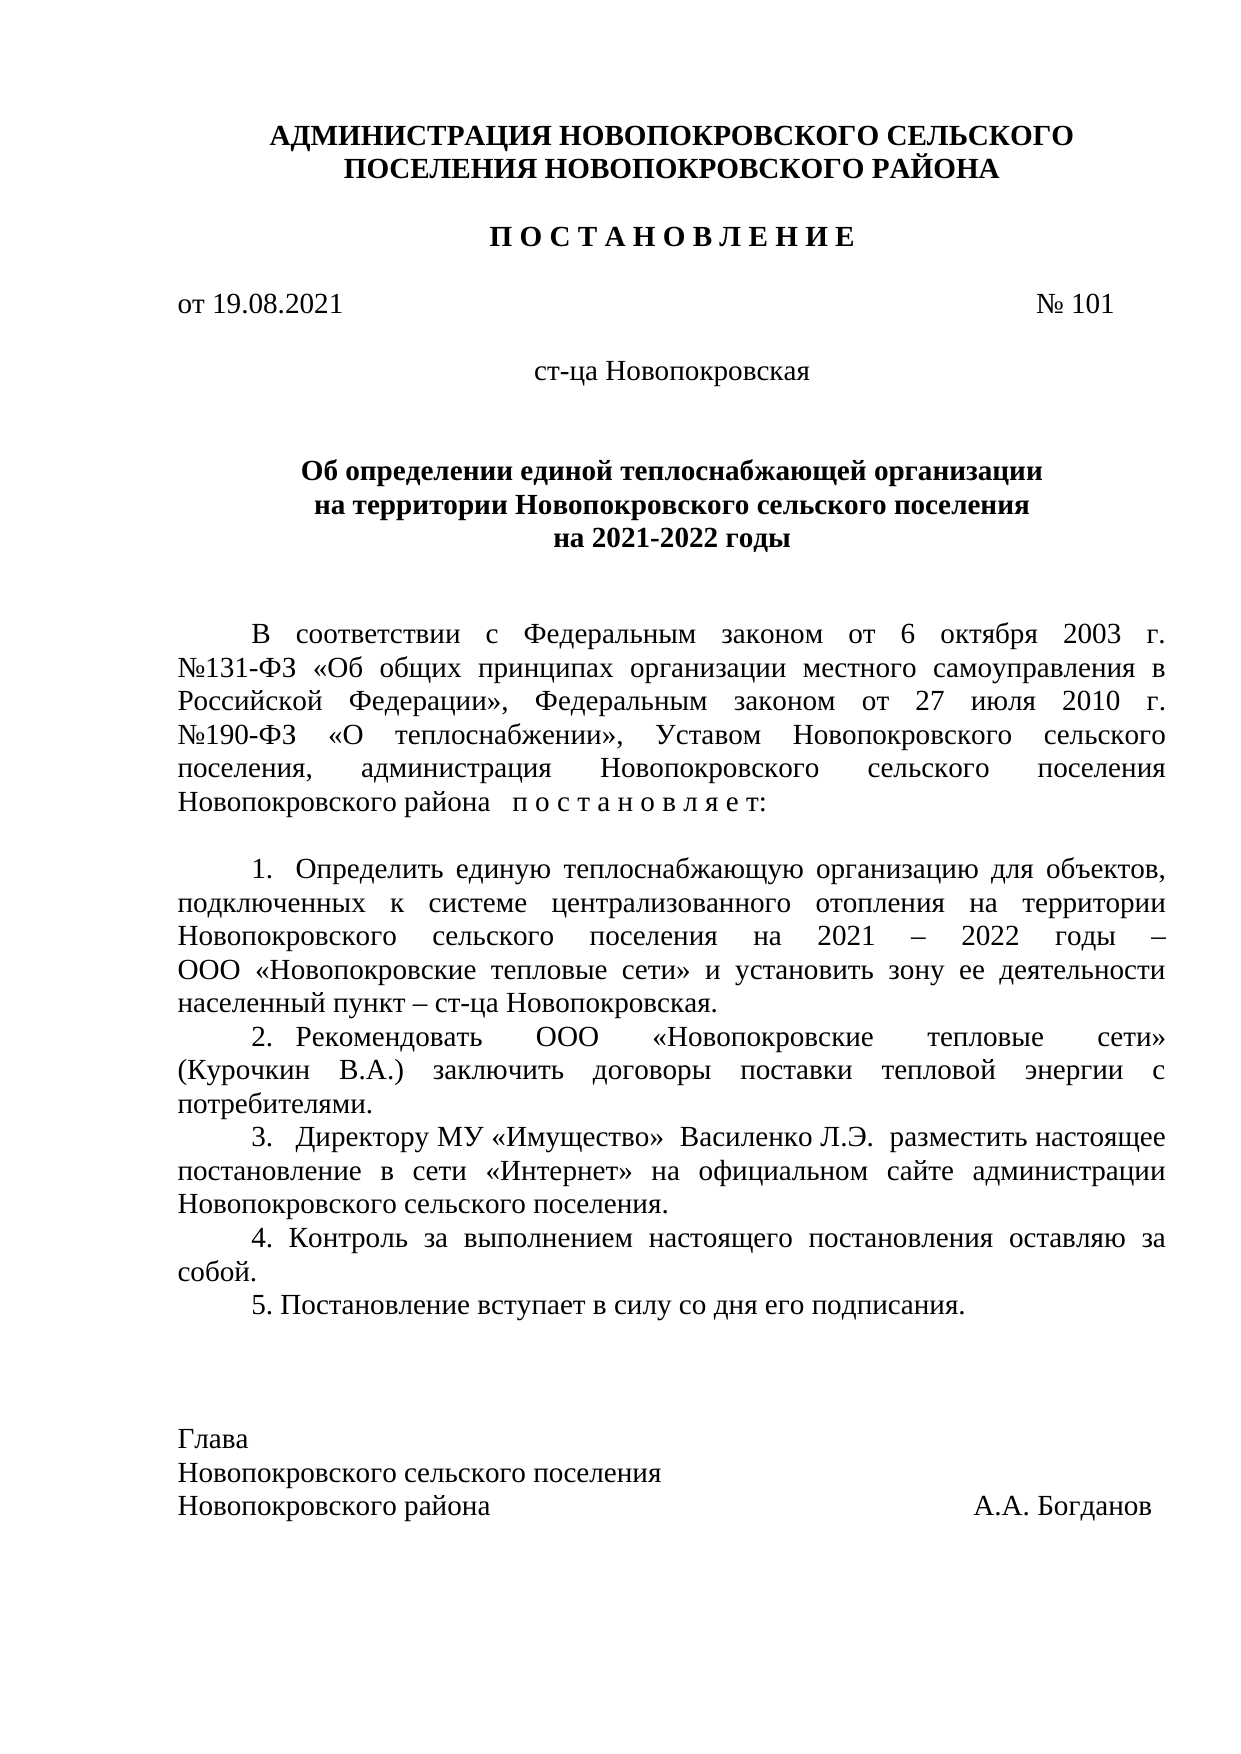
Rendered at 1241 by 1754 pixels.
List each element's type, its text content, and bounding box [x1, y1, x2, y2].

title П О С Т А Н О В Л Е Н И Е [177, 219, 1167, 252]
text Новопокровского района А.А. Богданов [177, 1488, 1167, 1522]
title АДМИНИСТРАЦИЯ НОВОПОКРОВСКОГО СЕЛЬСКОГО [177, 118, 1167, 152]
text Новопокровского сельского поселения [177, 1455, 1167, 1488]
text 5. Постановление вступает в силу со дня его подписания. [177, 1287, 1167, 1321]
text на 2021-2022 годы [177, 521, 1167, 554]
text на территории Новопокровского сельского поселения [177, 487, 1167, 521]
title ПОСЕЛЕНИЯ НОВОПОКРОВСКОГО РАЙОНА [177, 152, 1167, 185]
text 4. Контроль за выполнением настоящего постановления оставляю за собой. [177, 1220, 1167, 1287]
title от 19.08.2021 № 101 [177, 286, 1167, 319]
title ст-ца Новопокровская [177, 353, 1167, 386]
text В соответствии с Федеральным законом от 6 октября 2003 г. №131-ФЗ «Об общих принципах организации местного самоуправления в Российской Федерации», Федеральным законом от 27 июля 2010 г. №190-ФЗ «О теплоснабжении», Уставом Новопокровского сельского поселения, администрация Новопокровского сельского поселения Новопокровского района п о с т а н о в л я е т: [177, 616, 1167, 818]
text Глава [177, 1421, 1167, 1455]
list Рекомендовать ООО «Новопокровские тепловые сети» (Курочкин В.А.) заключить договоры поставки тепловой энергии с потребителями. [177, 1019, 1167, 1119]
text Об определении единой теплоснабжающей организации [177, 453, 1167, 487]
list Определить единую теплоснабжающую организацию для объектов, подключенных к системе централизованного отопления на территории Новопокровского сельского поселения на 2021 – 2022 годы – ООО «Новопокровские тепловые сети» и установить зону ее деятельности населенный пункт – ст-ца Новопокровская. [177, 851, 1167, 1019]
list Директору МУ «Имущество» Василенко Л.Э. разместить настоящее постановление в сети «Интернет» на официальном сайте администрации Новопокровского сельского поселения. [177, 1119, 1167, 1220]
